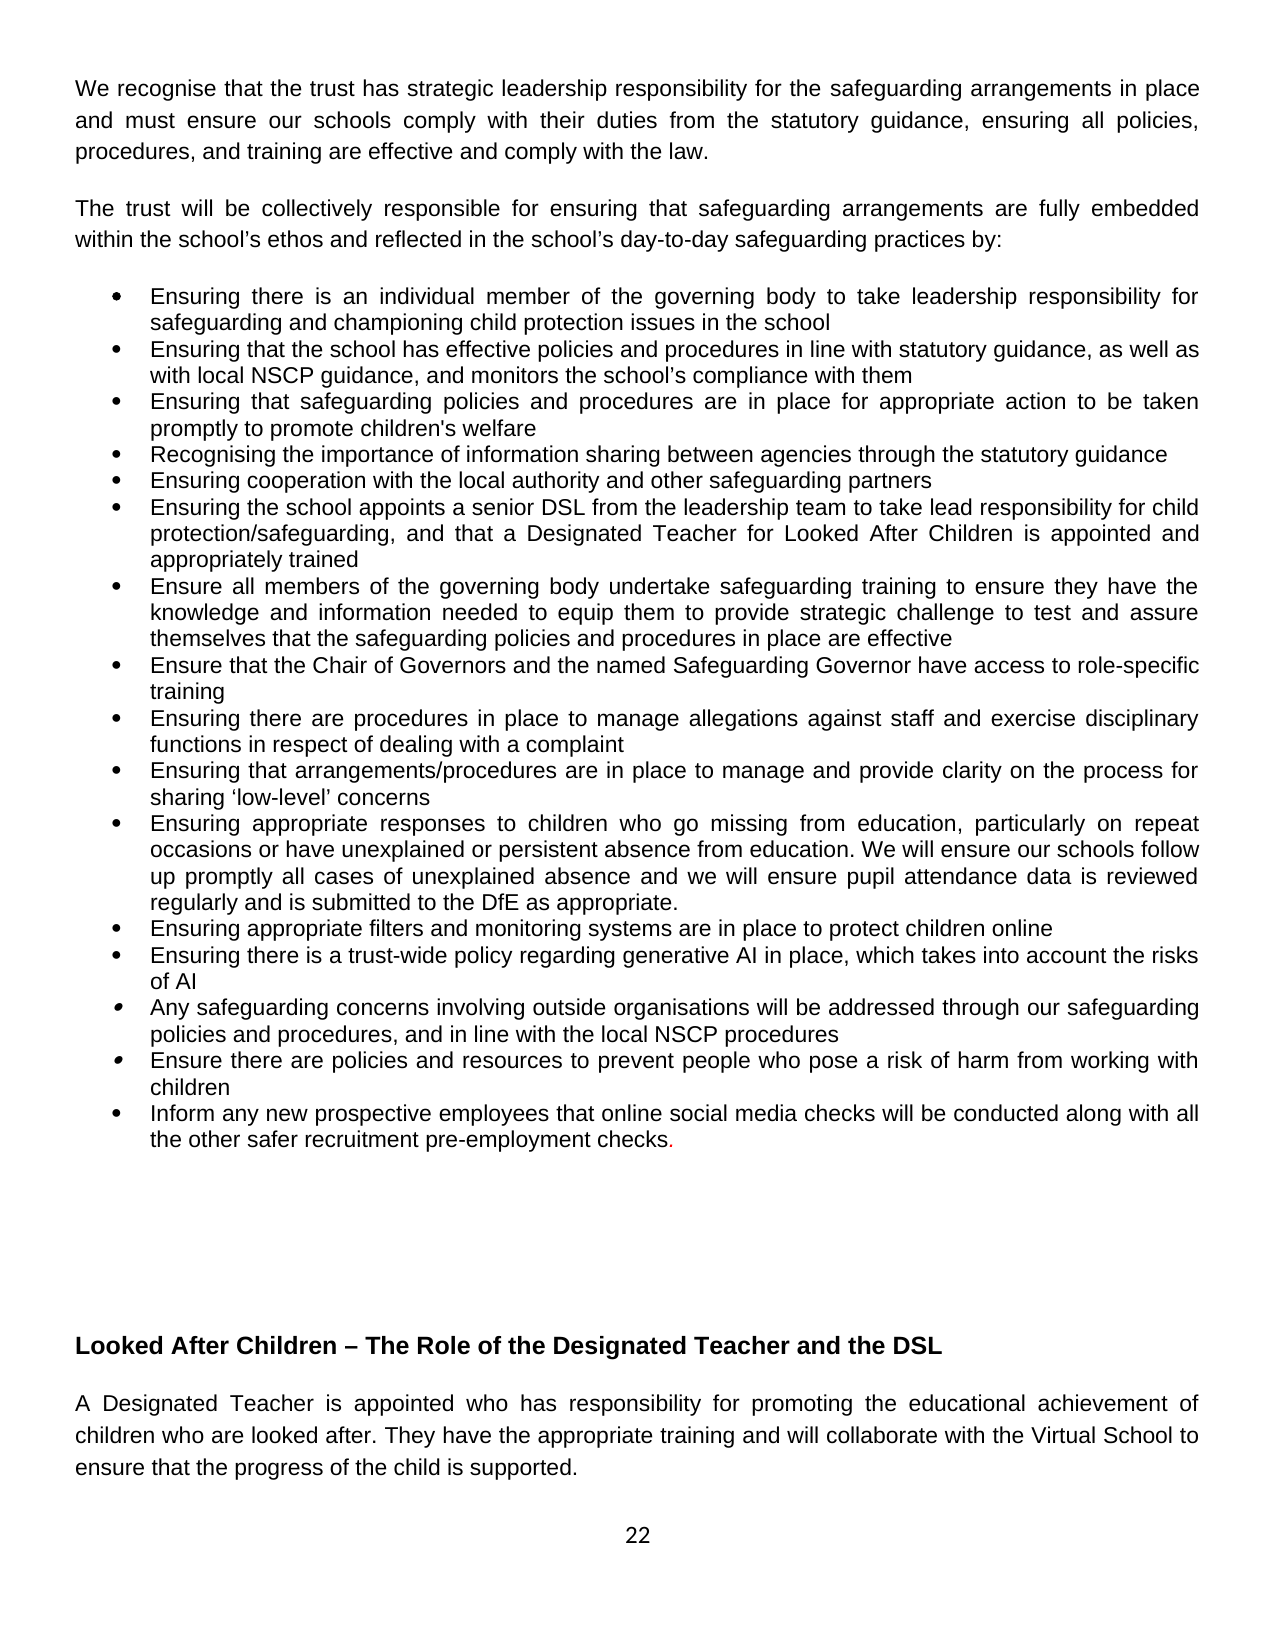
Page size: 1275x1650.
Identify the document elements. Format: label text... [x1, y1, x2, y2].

text A Designated Teacher is appointed who has responsibility for promoting the educational achievement of children who are looked after. They have the appropriate training and will collaborate with the Virtual School to ensure that the progress of the child is supported. [75, 1390, 1200, 1480]
list Ensuring that arrangements/procedures are in place to manage and provide clarity on the process for sharing ‘low-level’ concerns [112, 757, 1200, 810]
list Ensuring there is an individual member of the governing body to take leadership responsibility for safeguarding and championing child protection issues in the school [112, 283, 1200, 336]
list Any safeguarding concerns involving outside organisations will be addressed through our safeguarding policies and procedures, and in line with the local NSCP procedures [112, 994, 1200, 1047]
list Ensuring that the school has effective policies and procedures in line with statutory guidance, as well as with local NSCP guidance, and monitors the school’s compliance with them [112, 336, 1200, 388]
list Ensuring there is a trust-wide policy regarding generative AI in place, which takes into account the risks of AI [112, 942, 1200, 994]
list Recognising the importance of information sharing between agencies through the statutory guidance [112, 441, 1200, 467]
text Looked After Children – The Role of the Designated Teacher and the DSL [75, 1331, 1200, 1360]
list Ensuring cooperation with the local authority and other safeguarding partners [112, 467, 1200, 494]
list Ensuring the school appoints a senior DSL from the leadership team to take lead responsibility for child protection/safeguarding, and that a Designated Teacher for Looked After Children is appointed and appropriately trained [112, 494, 1200, 573]
text The trust will be collectively responsible for ensuring that safeguarding arrangements are fully embedded within the school’s ethos and reflected in the school’s day-to-day safeguarding practices by: [75, 195, 1200, 253]
text We recognise that the trust has strategic leadership responsibility for the safeguarding arrangements in place and must ensure our schools comply with their duties from the statutory guidance, ensuring all policies, procedures, and training are effective and comply with the law. [75, 75, 1200, 164]
list Ensuring there are procedures in place to manage allegations against staff and exercise disciplinary functions in respect of dealing with a complaint [112, 704, 1200, 757]
list Ensuring appropriate responses to children who go missing from education, particularly on repeat occasions or have unexplained or persistent absence from education. We will ensure our schools follow up promptly all cases of unexplained absence and we will ensure pupil attendance data is reviewed regularly and is submitted to the DfE as appropriate. [112, 810, 1200, 915]
list Ensure all members of the governing body undertake safeguarding training to ensure they have the knowledge and information needed to equip them to provide strategic challenge to test and assure themselves that the safeguarding policies and procedures in place are effective [112, 573, 1200, 652]
list Ensure that the Chair of Governors and the named Safeguarding Governor have access to role-specific training [112, 652, 1200, 704]
list Inform any new prospective employees that online social media checks will be conducted along with all the other safer recruitment pre-employment checks. [112, 1100, 1200, 1152]
list Ensuring that safeguarding policies and procedures are in place for appropriate action to be taken promptly to promote children's welfare [112, 388, 1200, 441]
list Ensuring appropriate filters and monitoring systems are in place to protect children online [112, 915, 1200, 942]
list Ensure there are policies and resources to prevent people who pose a risk of harm from working with children [112, 1047, 1200, 1100]
